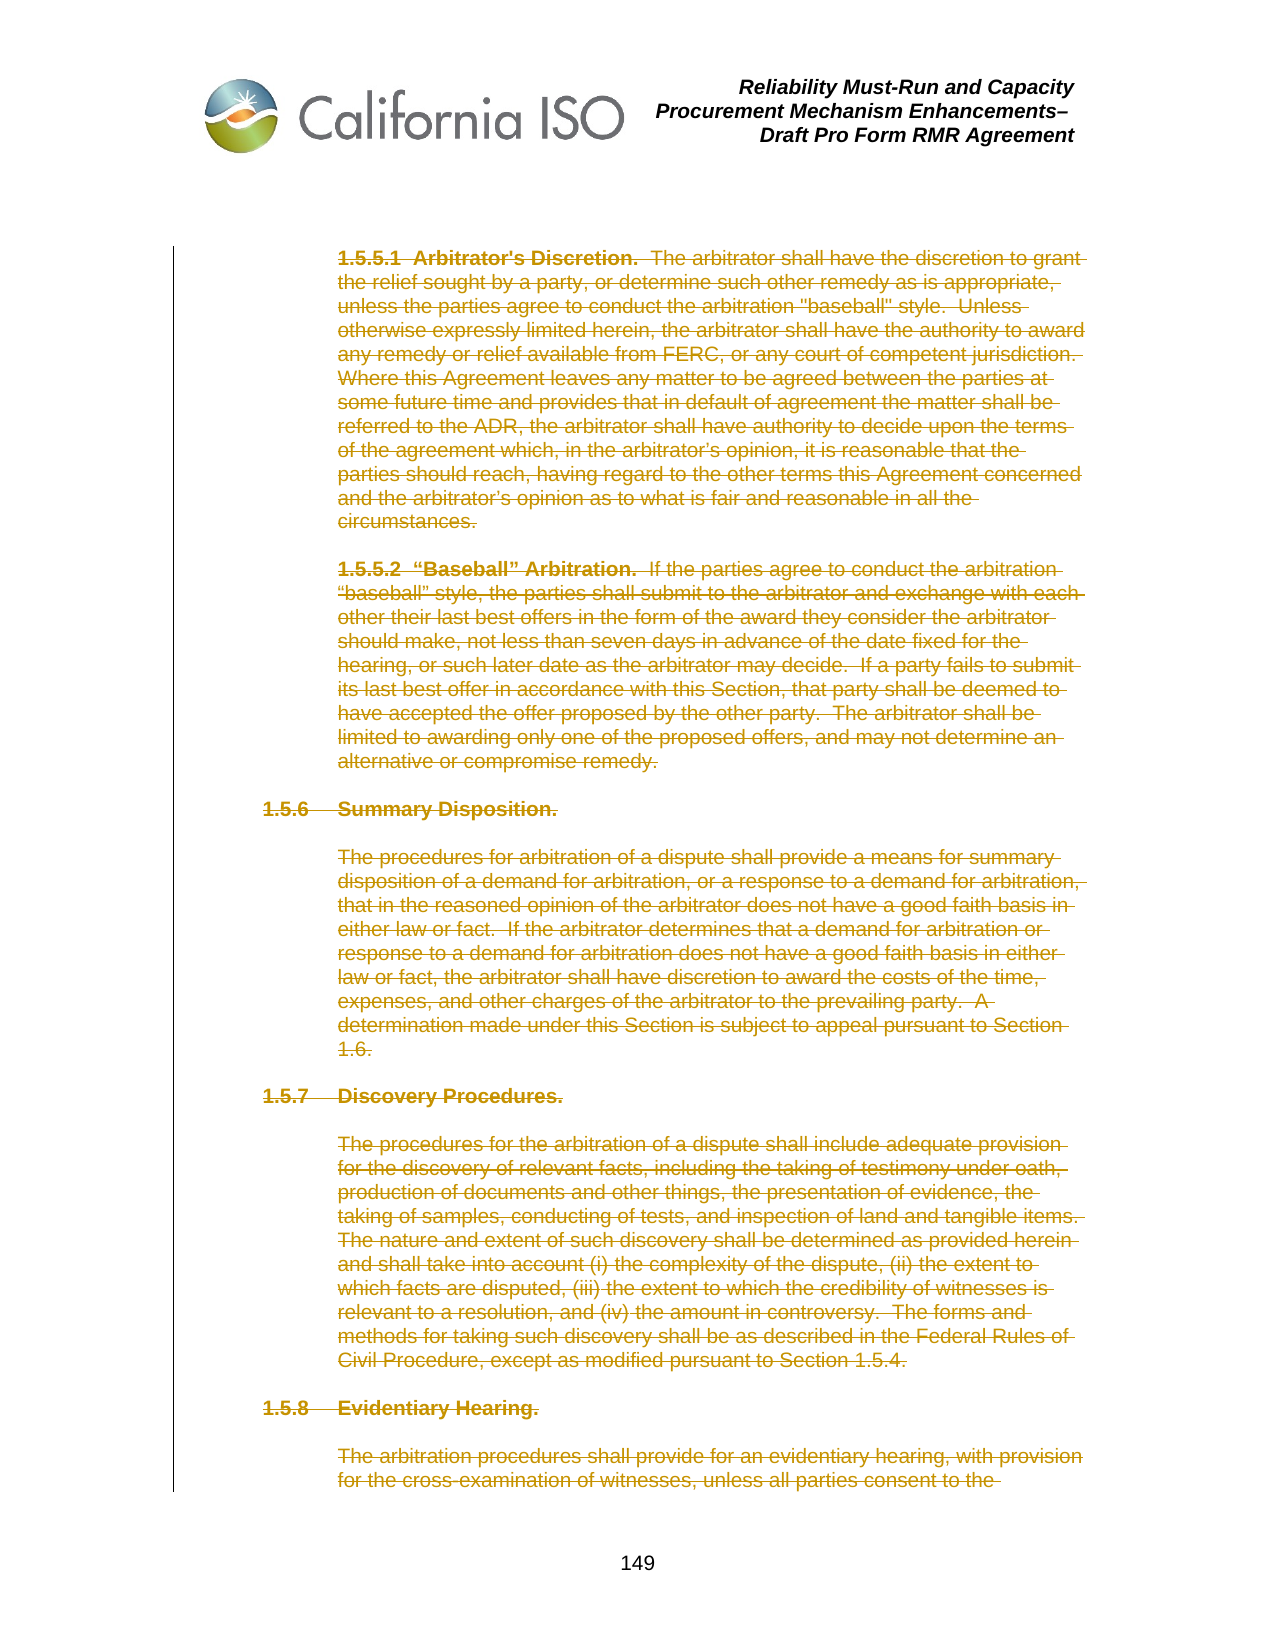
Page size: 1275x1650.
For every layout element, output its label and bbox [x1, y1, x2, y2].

picture [198, 75, 628, 156]
